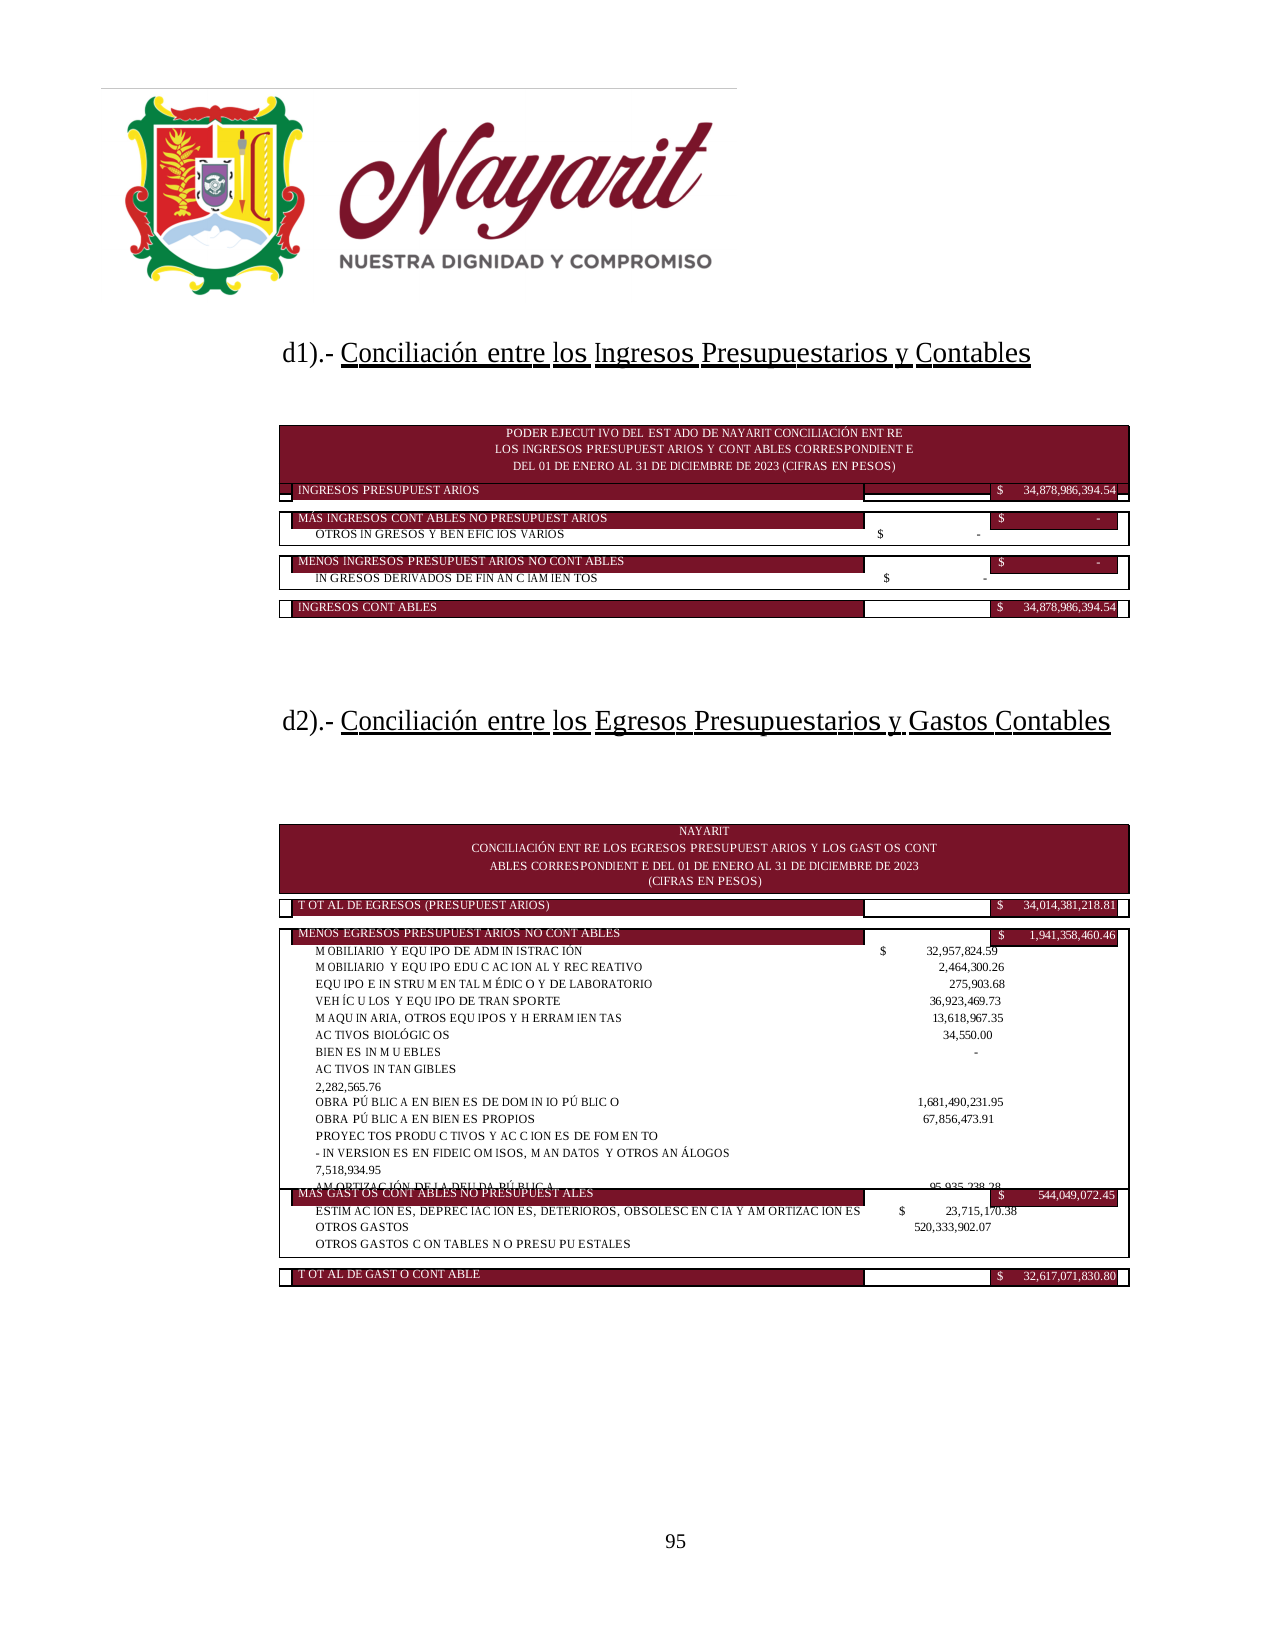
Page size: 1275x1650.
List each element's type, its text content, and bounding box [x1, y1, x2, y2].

table_header T OT AL DE EGRESOS (PRESUPUEST ARIOS) [293, 900, 863, 916]
table_header [1118, 513, 1128, 529]
table_header [865, 900, 990, 916]
table_header [1118, 900, 1128, 916]
table_header MENOS EGRESOS PRESUPUEST ARIOS NO CONT ABLES [293, 930, 863, 945]
text PODER EJECUT IVO DEL EST ADO DE NAYARIT CONCILIACIÓN ENT RE LOS INGRESOS PRESUPUEST ARIOS Y CONT ABLES CORRESPONDIENT E DEL 01 DE ENERO AL 31 DE DICIEMBRE DE 2023 (CIFRAS EN PESOS) [494, 425, 914, 473]
table_header $ 34,878,986,394.54 [991, 484, 1117, 500]
picture [101, 88, 737, 303]
table_header [280, 513, 291, 529]
table_header INGRESOS CONT ABLES [293, 601, 863, 617]
table_cell M OBILIARIO Y EQU IPO DE ADM IN ISTRAC IÓN $ 32,957,824.59 M OBILIARIO Y EQU IPO EDU C AC ION AL Y REC REATIVO 2,464,300.26 EQU IPO E IN STRU M EN TAL M ÉDIC O Y DE LABORATORIO 275,903.68 VEH ÍC U LOS Y EQU IPO DE TRAN SPORTE 36,923,469.73 M AQU IN ARIA, OTROS EQU IPOS Y H ERRAM IEN TAS 13,618,967.35 AC TIVOS BIOLÓGIC OS 34,550.00 BIEN ES IN M U EBLES - AC TIVOS IN TAN GIBLES 2,282,565.76 OBRA PÚ BLIC A EN BIEN ES DE DOM IN IO PÚ BLIC O 1,681,490,231.95 OBRA PÚ BLIC A EN BIEN ES PROPIOS 67,856,473.91 PROYEC TOS PRODU C TIVOS Y AC C ION ES DE FOM EN TO - IN VERSION ES EN FIDEIC OM ISOS, M AN DATOS Y OTROS AN ÁLOGOS 7,518,934.95 AM ORTIZAC IÓN DE LA DEU DA PÚ BLIC A 95,935,238.28 OTROS C ON C EPTOS - [280, 945, 1128, 1188]
table_header $ 34,878,986,394.54 [991, 601, 1117, 617]
text CONCILIACIÓN ENT RE LOS EGRESOS PRESUPUEST ARIOS Y LOS GAST OS CONT ABLES CORRESPONDIENT E DEL 01 DE ENERO AL 31 DE DICIEMBRE DE 2023 [456, 841, 952, 873]
table_header $ 34,014,381,218.81 [991, 900, 1117, 916]
table_header [1118, 601, 1128, 617]
table_header $ - [991, 557, 1117, 573]
table_header MENOS INGRESOS PRESUPUEST ARIOS NO CONT ABLES [293, 557, 863, 573]
table_header $ 32,617,071,830.80 [991, 1270, 1117, 1285]
table_header [1118, 557, 1128, 573]
table_cell $ 544,049,072.45 [991, 1190, 1117, 1206]
table_cell IN GRESOS DERIVADOS DE FIN AN C IAM IEN TOS $ - [280, 573, 1128, 589]
table_header [865, 513, 990, 529]
table_header [1118, 930, 1128, 945]
table_header T OT AL DE GAST O CONT ABLE [293, 1270, 863, 1285]
table_header [865, 1270, 990, 1285]
table_header [280, 900, 291, 916]
table_header [1118, 1270, 1128, 1285]
table_header [865, 930, 990, 945]
table_header [280, 1270, 291, 1285]
table_header [280, 601, 291, 617]
table_header [865, 557, 990, 573]
table_header MÁS INGRESOS CONT ABLES NO PRESUPUEST ARIOS [293, 513, 863, 529]
table_cell [1118, 1190, 1128, 1206]
table_header $ 1,941,358,460.46 [991, 930, 1117, 945]
text d2).- Conciliación entre los Egresos Presupuestarios y Gastos Contables [282, 704, 1142, 735]
table_header [865, 601, 990, 617]
text 95 [661, 1528, 689, 1553]
table_header [280, 930, 291, 945]
table_header $ - [991, 513, 1117, 529]
table_cell MAS GAST OS CONT ABLES NO PRESUPUEST ALES [293, 1190, 863, 1206]
table_header [865, 484, 990, 500]
table_header [280, 484, 291, 500]
text d1).- Conciliación entre los Ingresos Presupuestarios y Contables [282, 336, 1142, 367]
table_header INGRESOS PRESUPUEST ARIOS [293, 484, 863, 500]
table_cell [280, 1190, 291, 1206]
table_cell ESTIM AC ION ES, DEPREC IAC ION ES, DETERIOROS, OBSOLESC EN C IA Y AM ORTIZAC ION ES $ 23,715,170.38 OTROS GASTOS 520,333,902.07 OTROS GASTOS C ON TABLES N O PRESU PU ESTALES [280, 1206, 1128, 1257]
table_cell OTROS IN GRESOS Y BEN EFIC IOS VARIOS $ - [280, 529, 1128, 545]
text PODER EJECUT IVO DEL EST ADO DE NAYARIT [573, 810, 835, 838]
table_header [1118, 484, 1128, 500]
table_cell [865, 1190, 990, 1206]
table_header [280, 557, 291, 573]
